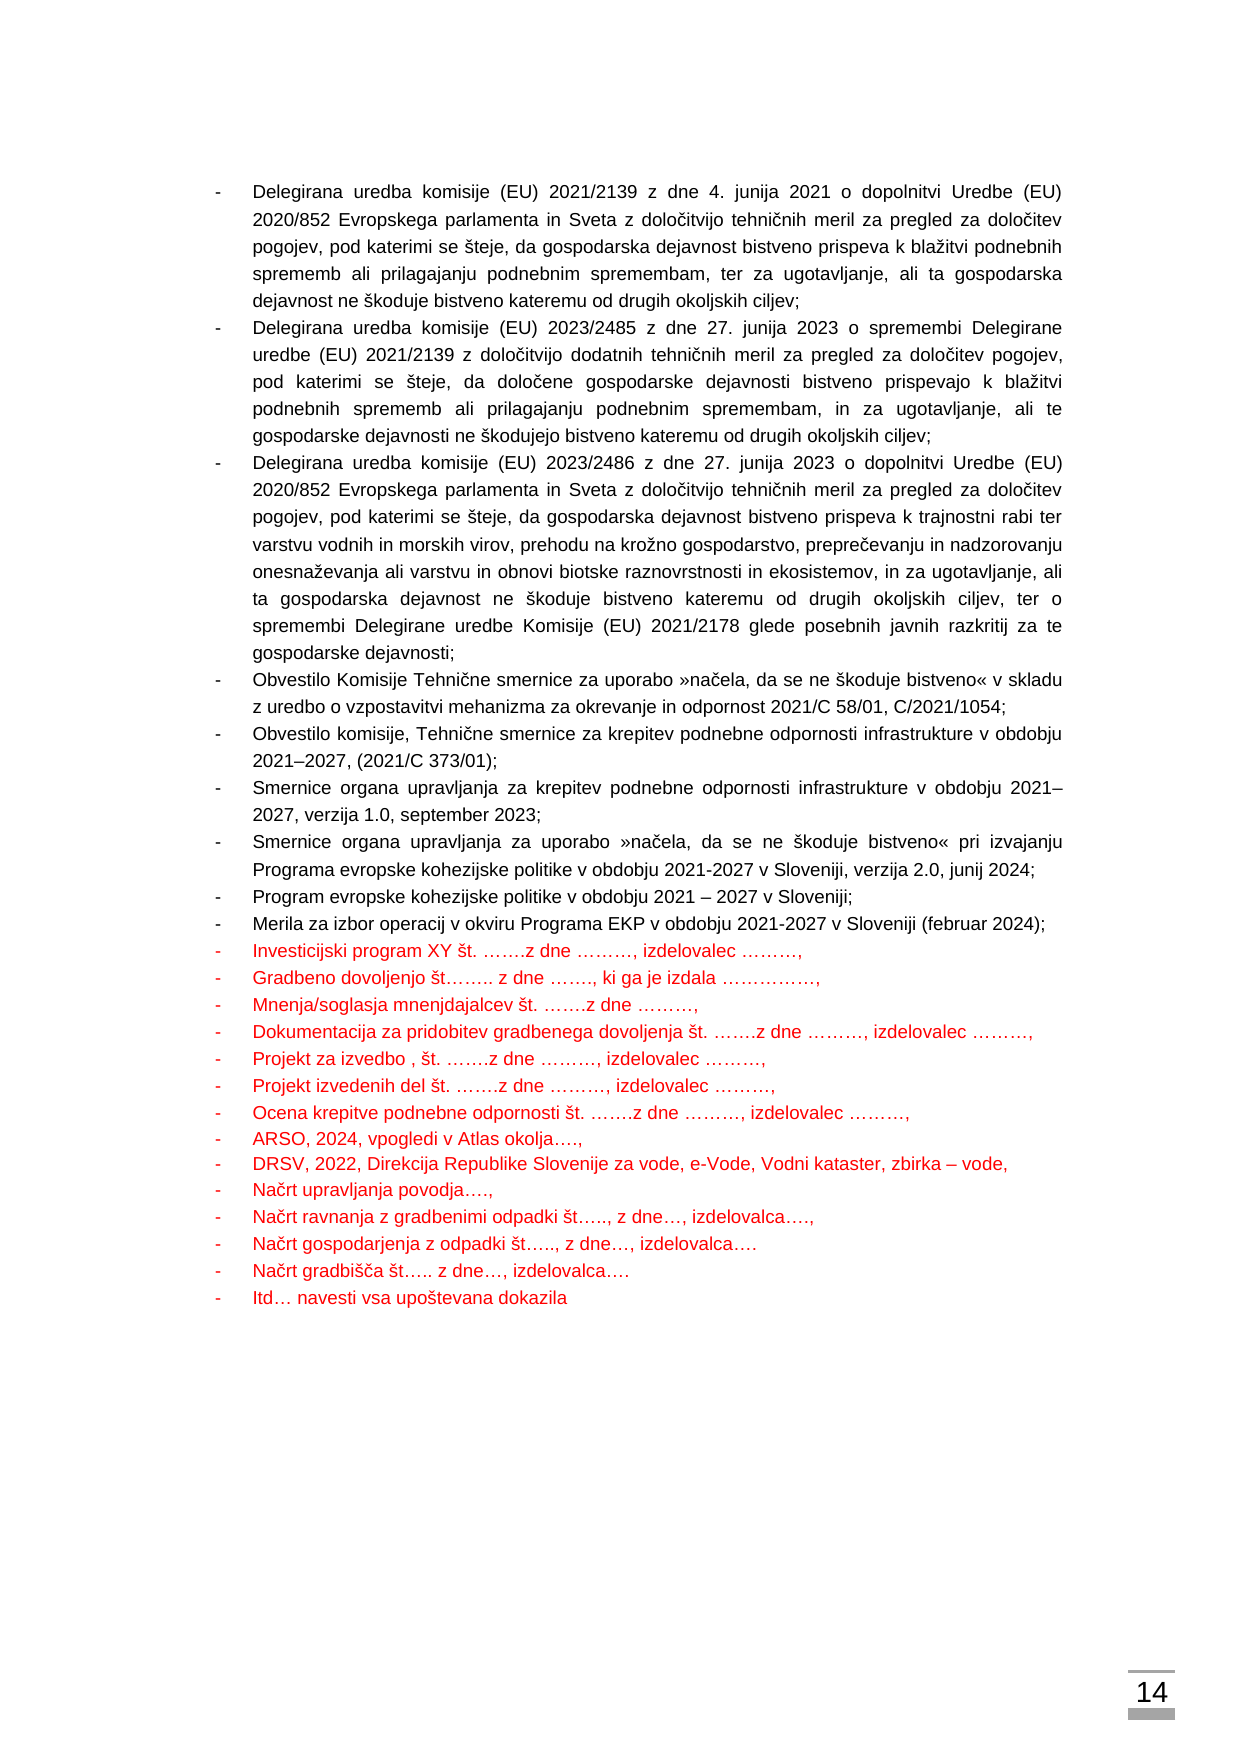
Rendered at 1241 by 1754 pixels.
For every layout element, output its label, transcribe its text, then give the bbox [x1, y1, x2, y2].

list Program evropske kohezijske politike v obdobju 2021 – 2027 v Sloveniji; [215, 881, 1063, 908]
list Investicijski program XY št. …….z dne ………, izdelovalec ………, [215, 936, 1063, 963]
list Projekt za izvedbo , št. …….z dne ………, izdelovalec ………, [215, 1044, 1063, 1071]
list Načrt gradbišča št….. z dne…, izdelovalca…. [215, 1256, 1063, 1283]
list Itd… navesti vsa upoštevana dokazila [215, 1283, 1063, 1310]
list Ocena krepitve podnebne odpornosti št. …….z dne ………, izdelovalec ………, [215, 1098, 1063, 1125]
list ARSO, 2024, vpogledi v Atlas okolja…., [215, 1125, 1063, 1151]
list Dokumentacija za pridobitev gradbenega dovoljenja št. …….z dne ………, izdelovalec ………, [215, 1017, 1063, 1044]
list Merila za izbor operacij v okviru Programa EKP v obdobju 2021-2027 v Sloveniji (februar 2024); [215, 908, 1063, 936]
list Gradbeno dovoljenjo št…….. z dne ……., ki ga je izdala ……………, [215, 963, 1063, 990]
list Smernice organa upravljanja za uporabo »načela, da se ne škoduje bistveno« pri izvajanju Programa evropske kohezijske politike v obdobju 2021-2027 v Sloveniji, verzija 2.0, junij 2024; [215, 827, 1063, 881]
list Obvestilo komisije, Tehnične smernice za krepitev podnebne odpornosti infrastrukture v obdobju 2021–2027, (2021/C 373/01); [215, 719, 1063, 773]
list Projekt izvedenih del št. …….z dne ………, izdelovalec ………, [215, 1071, 1063, 1098]
list DRSV, 2022, Direkcija Republike Slovenije za vode, e-Vode, Vodni kataster, zbirka – vode, [215, 1151, 1063, 1176]
list Delegirana uredba komisije (EU) 2023/2485 z dne 27. junija 2023 o spremembi Delegirane uredbe (EU) 2021/2139 z določitvijo dodatnih tehničnih meril za pregled za določitev pogojev, pod katerimi se šteje, da določene gospodarske dejavnosti bistveno prispevajo k blažitvi podnebnih sprememb ali prilagajanju podnebnim spremembam, in za ugotavljanje, ali te gospodarske dejavnosti ne škodujejo bistveno kateremu od drugih okoljskih ciljev; [215, 313, 1063, 448]
list Načrt ravnanja z gradbenimi odpadki št….., z dne…, izdelovalca…., [215, 1202, 1063, 1229]
list Načrt gospodarjenja z odpadki št….., z dne…, izdelovalca…. [215, 1229, 1063, 1256]
list Delegirana uredba komisije (EU) 2023/2486 z dne 27. junija 2023 o dopolnitvi Uredbe (EU) 2020/852 Evropskega parlamenta in Sveta z določitvijo tehničnih meril za pregled za določitev pogojev, pod katerimi se šteje, da gospodarska dejavnost bistveno prispeva k trajnostni rabi ter varstvu vodnih in morskih virov, prehodu na krožno gospodarstvo, preprečevanju in nadzorovanju onesnaževanja ali varstvu in obnovi biotske raznovrstnosti in ekosistemov, in za ugotavljanje, ali ta gospodarska dejavnost ne škoduje bistveno kateremu od drugih okoljskih ciljev, ter o spremembi Delegirane uredbe Komisije (EU) 2021/2178 glede posebnih javnih razkritij za te gospodarske dejavnosti; [215, 448, 1063, 665]
list Smernice organa upravljanja za krepitev podnebne odpornosti infrastrukture v obdobju 2021–2027, verzija 1.0, september 2023; [215, 773, 1063, 827]
list Mnenja/soglasja mnenjdajalcev št. …….z dne ………, [215, 990, 1063, 1017]
list Načrt upravljanja povodja…., [215, 1176, 1063, 1202]
list Delegirana uredba komisije (EU) 2021/2139 z dne 4. junija 2021 o dopolnitvi Uredbe (EU) 2020/852 Evropskega parlamenta in Sveta z določitvijo tehničnih meril za pregled za določitev pogojev, pod katerimi se šteje, da gospodarska dejavnost bistveno prispeva k blažitvi podnebnih sprememb ali prilagajanju podnebnim spremembam, ter za ugotavljanje, ali ta gospodarska dejavnost ne škoduje bistveno kateremu od drugih okoljskih ciljev; [215, 177, 1063, 313]
list Obvestilo Komisije Tehnične smernice za uporabo »načela, da se ne škoduje bistveno« v skladu z uredbo o vzpostavitvi mehanizma za okrevanje in odpornost 2021/C 58/01, C/2021/1054; [215, 665, 1063, 719]
